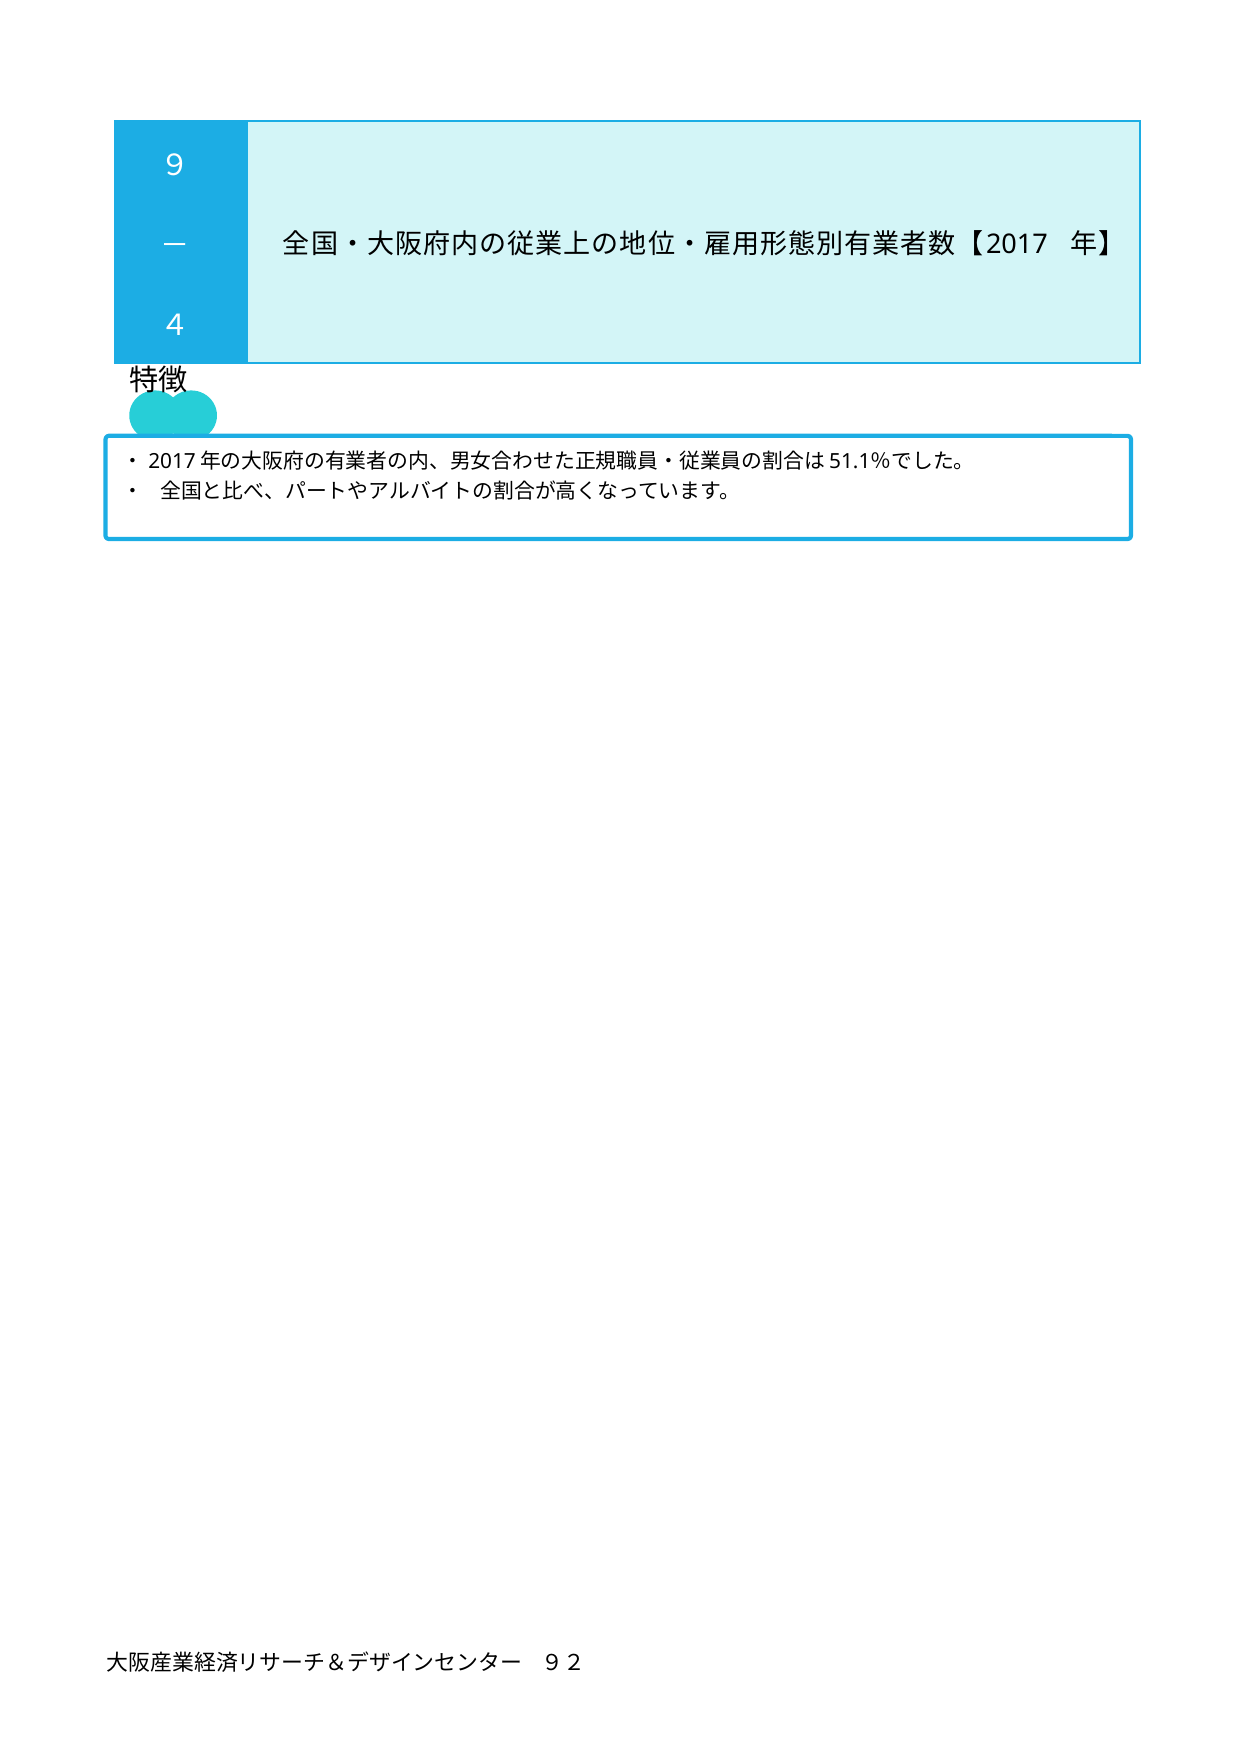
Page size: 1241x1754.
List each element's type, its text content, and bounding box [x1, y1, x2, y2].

table_header 全国・大阪府内の従業上の地位・雇用形態別有業者数【2017年】 [248, 122, 1139, 362]
table_header ９－４ [116, 122, 246, 362]
